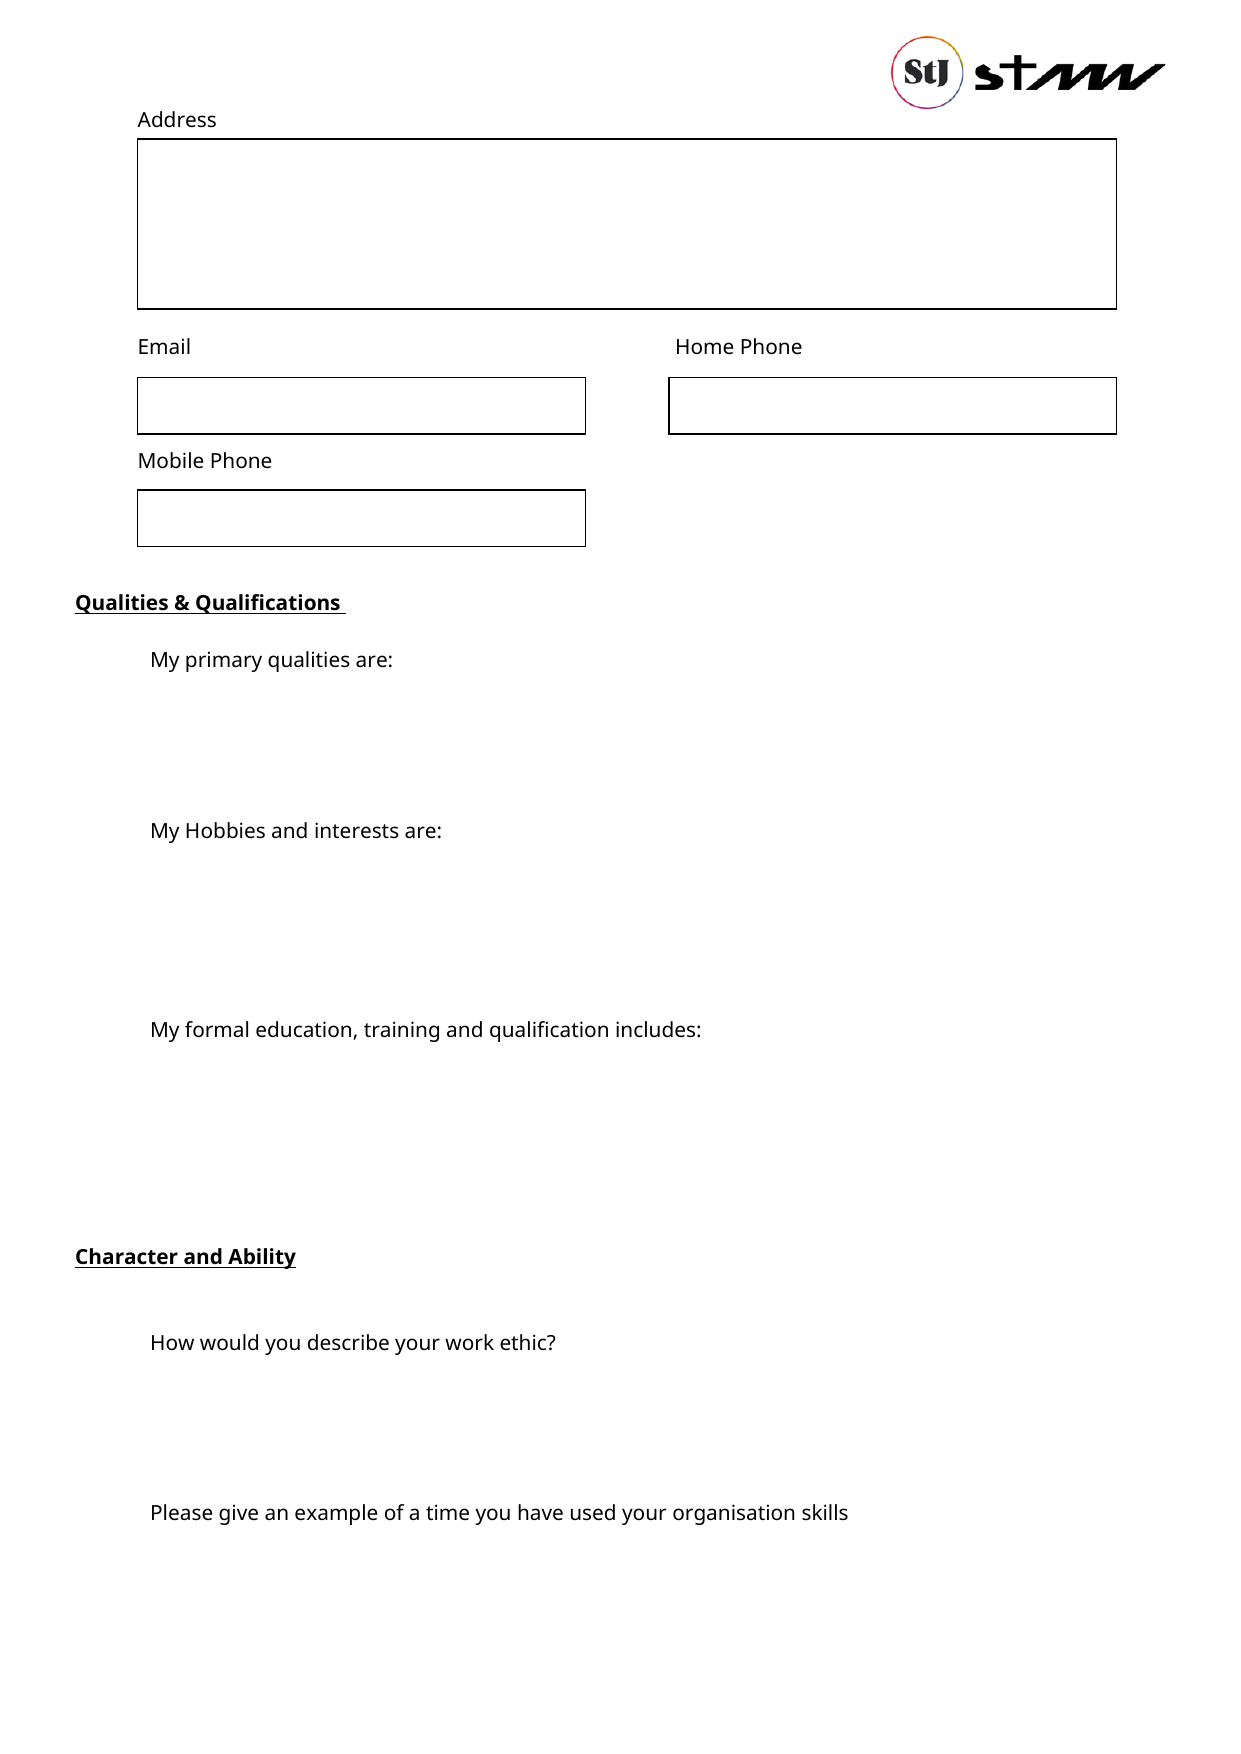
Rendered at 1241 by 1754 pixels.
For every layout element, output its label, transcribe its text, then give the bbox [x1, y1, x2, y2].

text Please give an example of a time you have used your organisation skills [75, 1498, 1165, 1527]
text Address [137, 105, 1165, 133]
text My Hobbies and interests are: [75, 816, 1165, 844]
picture [886, 31, 1166, 114]
text How would you describe your work ethic? [75, 1328, 1165, 1356]
text Email Home Phone [137, 332, 1165, 361]
text Qualities & Qualifications [75, 588, 1165, 617]
text My primary qualities are: [75, 645, 1165, 674]
text Character and Ability [75, 1242, 1165, 1271]
text My formal education, training and qualification includes: [75, 1015, 1165, 1043]
text Mobile Phone [137, 446, 1165, 475]
